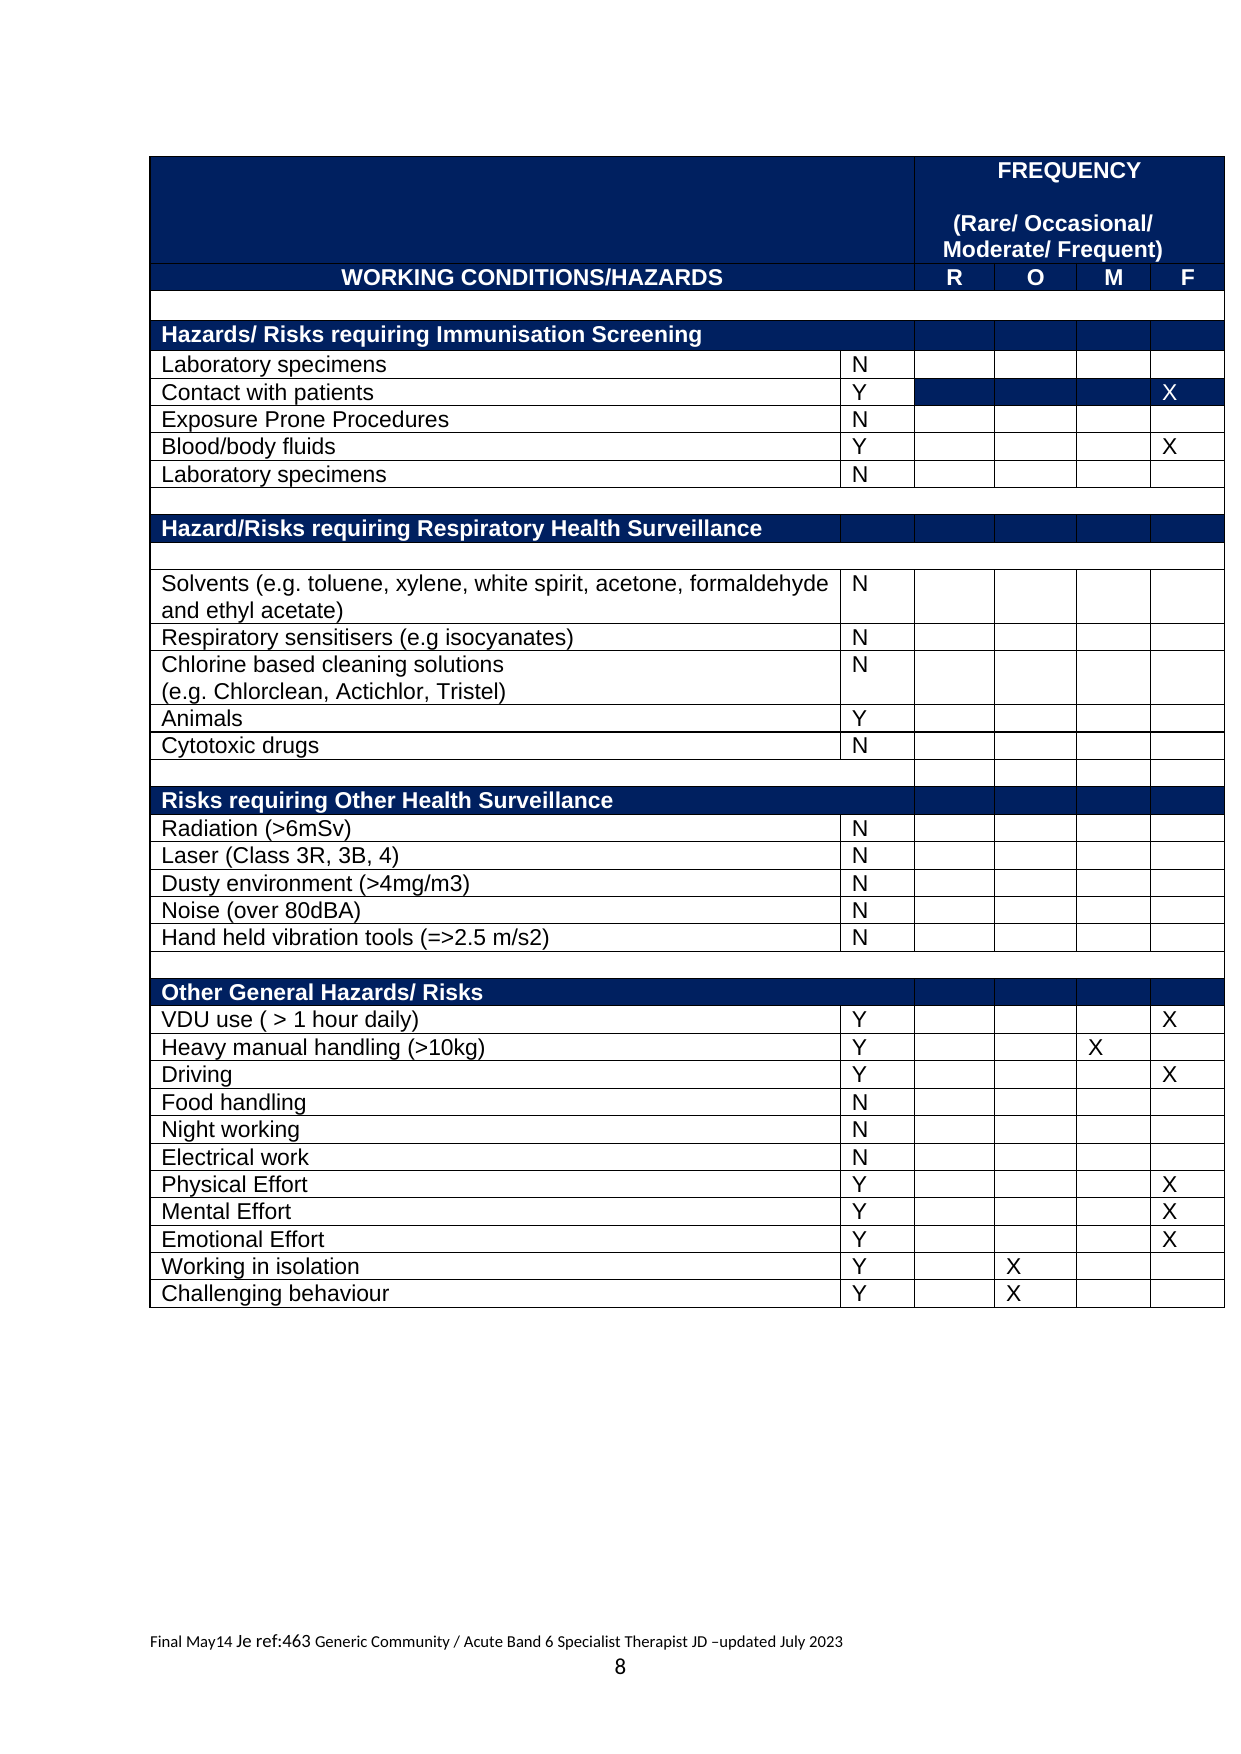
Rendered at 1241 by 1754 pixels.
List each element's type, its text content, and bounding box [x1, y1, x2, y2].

table_cell [915, 787, 994, 814]
table_cell [1077, 515, 1150, 542]
table_cell [915, 1226, 994, 1252]
table_cell N [841, 924, 914, 951]
table_cell [915, 842, 994, 868]
table_cell X [1077, 1034, 1150, 1060]
table_cell [1077, 870, 1150, 896]
table_cell [995, 351, 1076, 377]
table_cell Y [841, 1226, 914, 1252]
table_cell [995, 1034, 1076, 1060]
table_cell [915, 1253, 994, 1279]
table_cell [1077, 815, 1150, 841]
table_cell [915, 351, 994, 377]
table_cell [1151, 1144, 1224, 1170]
table_cell [1077, 321, 1150, 350]
table_cell [915, 1171, 994, 1197]
table_cell N [841, 351, 914, 377]
table_cell Contact with patients [151, 379, 840, 405]
table_cell [995, 515, 1076, 542]
table_cell [1151, 897, 1224, 923]
table_cell [995, 787, 1076, 814]
table_cell [995, 651, 1076, 704]
table_cell [1151, 842, 1224, 868]
table_cell [1077, 1171, 1150, 1197]
table_cell [1151, 870, 1224, 896]
table_cell [1151, 1280, 1224, 1307]
table_cell [915, 1198, 994, 1224]
table_cell [995, 870, 1076, 896]
table_cell [151, 291, 1224, 320]
table_cell [915, 406, 994, 432]
table_cell Y [841, 1034, 914, 1060]
table_cell [1077, 705, 1150, 731]
table_cell Radiation (>6mSv) [151, 815, 840, 841]
table_cell [1077, 1089, 1150, 1115]
table_cell [1077, 570, 1150, 623]
table_cell X [995, 1253, 1076, 1279]
table_cell [915, 570, 994, 623]
table_cell [1077, 651, 1150, 704]
table_cell [1077, 842, 1150, 868]
table_cell [915, 651, 994, 704]
table_cell [915, 1034, 994, 1060]
table_cell Y [841, 433, 914, 459]
table_cell [1151, 321, 1224, 350]
table_cell Food handling [151, 1089, 840, 1115]
table_cell Other General Hazards/ Risks [151, 979, 914, 1005]
table_cell [1151, 1089, 1224, 1115]
table_cell [995, 461, 1076, 487]
table_cell Y [841, 1253, 914, 1279]
table_cell N [841, 733, 914, 759]
table_cell [1151, 979, 1224, 1005]
table_cell [995, 1171, 1076, 1197]
table_cell N [841, 1089, 914, 1115]
table_cell Blood/body fluids [151, 433, 840, 459]
table_cell N [841, 461, 914, 487]
table_cell [1077, 897, 1150, 923]
table_cell [1077, 1280, 1150, 1307]
table_cell Mental Effort [151, 1198, 840, 1224]
table_cell [1077, 924, 1150, 951]
table_cell [995, 1226, 1076, 1252]
table_cell [995, 1144, 1076, 1170]
table_cell Laboratory specimens [151, 351, 840, 377]
table_cell Animals [151, 705, 840, 731]
table_cell X [1151, 1171, 1224, 1197]
table_cell Night working [151, 1116, 840, 1142]
table_cell N [841, 406, 914, 432]
table_cell [1077, 979, 1150, 1005]
table_cell [1077, 379, 1150, 405]
table_cell Hazard/Risks requiring Respiratory Health Surveillance [151, 515, 840, 542]
table_cell Y [841, 1280, 914, 1307]
table_cell [1077, 433, 1150, 459]
table_cell Y [841, 379, 914, 405]
table_cell [151, 760, 914, 786]
table_cell [1151, 351, 1224, 377]
table_cell [995, 842, 1076, 868]
table_cell Chlorine based cleaning solutions (e.g. Chlorclean, Actichlor, Tristel) [151, 651, 840, 704]
table_cell Y [841, 1061, 914, 1088]
table_cell [1077, 787, 1150, 814]
table_cell [915, 624, 994, 650]
table_cell [915, 924, 994, 951]
table_cell M [1077, 264, 1150, 290]
table_cell [1077, 1198, 1150, 1224]
table_cell R [915, 264, 994, 290]
table_cell Respiratory sensitisers (e.g isocyanates) [151, 624, 840, 650]
table_cell N [841, 842, 914, 868]
table_cell [1151, 624, 1224, 650]
table_cell [915, 515, 994, 542]
table_cell N [841, 1116, 914, 1142]
table_cell [1151, 515, 1224, 542]
table_cell [1077, 1116, 1150, 1142]
table_cell Driving [151, 1061, 840, 1088]
table_cell X [1151, 1198, 1224, 1224]
table_cell [995, 433, 1076, 459]
table_cell [151, 952, 1224, 978]
table_cell Emotional Effort [151, 1226, 840, 1252]
table_cell [995, 1006, 1076, 1033]
table_cell [1151, 1253, 1224, 1279]
table_cell X [1151, 1226, 1224, 1252]
table_header [151, 157, 914, 263]
table_cell [995, 1061, 1076, 1088]
table_cell X [1151, 1006, 1224, 1033]
table_cell Heavy manual handling (>10kg) [151, 1034, 840, 1060]
table_cell [1151, 406, 1224, 432]
table_cell Y [841, 1171, 914, 1197]
table_cell [1151, 787, 1224, 814]
table_cell [995, 733, 1076, 759]
table_cell Y [841, 1006, 914, 1033]
table_cell Challenging behaviour [151, 1280, 840, 1307]
table_cell Y [841, 1198, 914, 1224]
table_cell [151, 488, 1224, 514]
table_cell [915, 760, 994, 786]
table_cell X [1151, 433, 1224, 459]
table_cell WORKING CONDITIONS/HAZARDS [151, 264, 914, 290]
table_cell [915, 979, 994, 1005]
table_cell [915, 815, 994, 841]
table_header FREQUENCY (Rare/ Occasional/ Moderate/ Frequent) [915, 157, 1224, 263]
table_cell [915, 1061, 994, 1088]
table_cell Hazards/ Risks requiring Immunisation Screening [151, 321, 914, 350]
table_cell F [1151, 264, 1224, 290]
table_cell [995, 321, 1076, 350]
table_cell Physical Effort [151, 1171, 840, 1197]
table_cell [995, 624, 1076, 650]
table_cell [915, 1280, 994, 1307]
table_cell [915, 321, 994, 350]
table_cell [995, 570, 1076, 623]
table_cell N [841, 651, 914, 704]
table_cell [1151, 924, 1224, 951]
table_cell [915, 1144, 994, 1170]
table_cell [1151, 651, 1224, 704]
table_cell X [1151, 379, 1224, 405]
table_cell X [1151, 1061, 1224, 1088]
table_cell [915, 1006, 994, 1033]
table_cell Risks requiring Other Health Surveillance [151, 787, 914, 814]
table_cell [995, 815, 1076, 841]
table_cell [1151, 815, 1224, 841]
table_cell [1077, 1144, 1150, 1170]
table_cell [915, 1089, 994, 1115]
table_cell [1077, 1061, 1150, 1088]
table_cell N [841, 815, 914, 841]
table_cell Exposure Prone Procedures [151, 406, 840, 432]
table_cell [995, 924, 1076, 951]
table_cell [1077, 624, 1150, 650]
table_cell Electrical work [151, 1144, 840, 1170]
table_cell [151, 543, 1224, 569]
table_cell [915, 870, 994, 896]
table_cell [995, 1116, 1076, 1142]
table_cell [1077, 406, 1150, 432]
table_cell [1077, 760, 1150, 786]
table_cell [915, 897, 994, 923]
table_cell Noise (over 80dBA) [151, 897, 840, 923]
table_cell [995, 1198, 1076, 1224]
table_cell [995, 979, 1076, 1005]
table_cell [1077, 1006, 1150, 1033]
table_cell O [995, 264, 1076, 290]
table_cell [1151, 1116, 1224, 1142]
table_cell [915, 379, 994, 405]
table_cell [995, 760, 1076, 786]
table_cell N [841, 897, 914, 923]
table_cell N [841, 870, 914, 896]
table_cell X [995, 1280, 1076, 1307]
table_cell Solvents (e.g. toluene, xylene, white spirit, acetone, formaldehyde and ethyl acetate) [151, 570, 840, 623]
table_cell Working in isolation [151, 1253, 840, 1279]
table_cell N [841, 570, 914, 623]
table_cell N [841, 1144, 914, 1170]
table_cell Laboratory specimens [151, 461, 840, 487]
table_cell X [995, 705, 1076, 731]
table_cell [1151, 733, 1224, 759]
table_cell [1151, 570, 1224, 623]
table_cell [1077, 1226, 1150, 1252]
table_cell [841, 515, 914, 542]
table_cell VDU use ( > 1 hour daily) [151, 1006, 840, 1033]
table_cell [1151, 1034, 1224, 1060]
table_cell Y [841, 705, 914, 731]
table_cell [1077, 1253, 1150, 1279]
table_cell [1151, 705, 1224, 731]
table_cell [915, 461, 994, 487]
table_cell [1077, 351, 1150, 377]
table_cell Cytotoxic drugs [151, 733, 840, 759]
table_cell [915, 433, 994, 459]
table_cell [1151, 760, 1224, 786]
table_cell Laser (Class 3R, 3B, 4) [151, 842, 840, 868]
table_cell [1151, 461, 1224, 487]
table_cell [995, 379, 1076, 405]
table_cell N [841, 624, 914, 650]
table_cell [995, 406, 1076, 432]
table_cell [915, 733, 994, 759]
table_cell Dusty environment (>4mg/m3) [151, 870, 840, 896]
table_cell [915, 705, 994, 731]
table_cell [1077, 461, 1150, 487]
table_cell [995, 897, 1076, 923]
table_cell [995, 1089, 1076, 1115]
table_cell Hand held vibration tools (=>2.5 m/s2) [151, 924, 840, 951]
table_cell [1077, 733, 1150, 759]
table_cell [915, 1116, 994, 1142]
